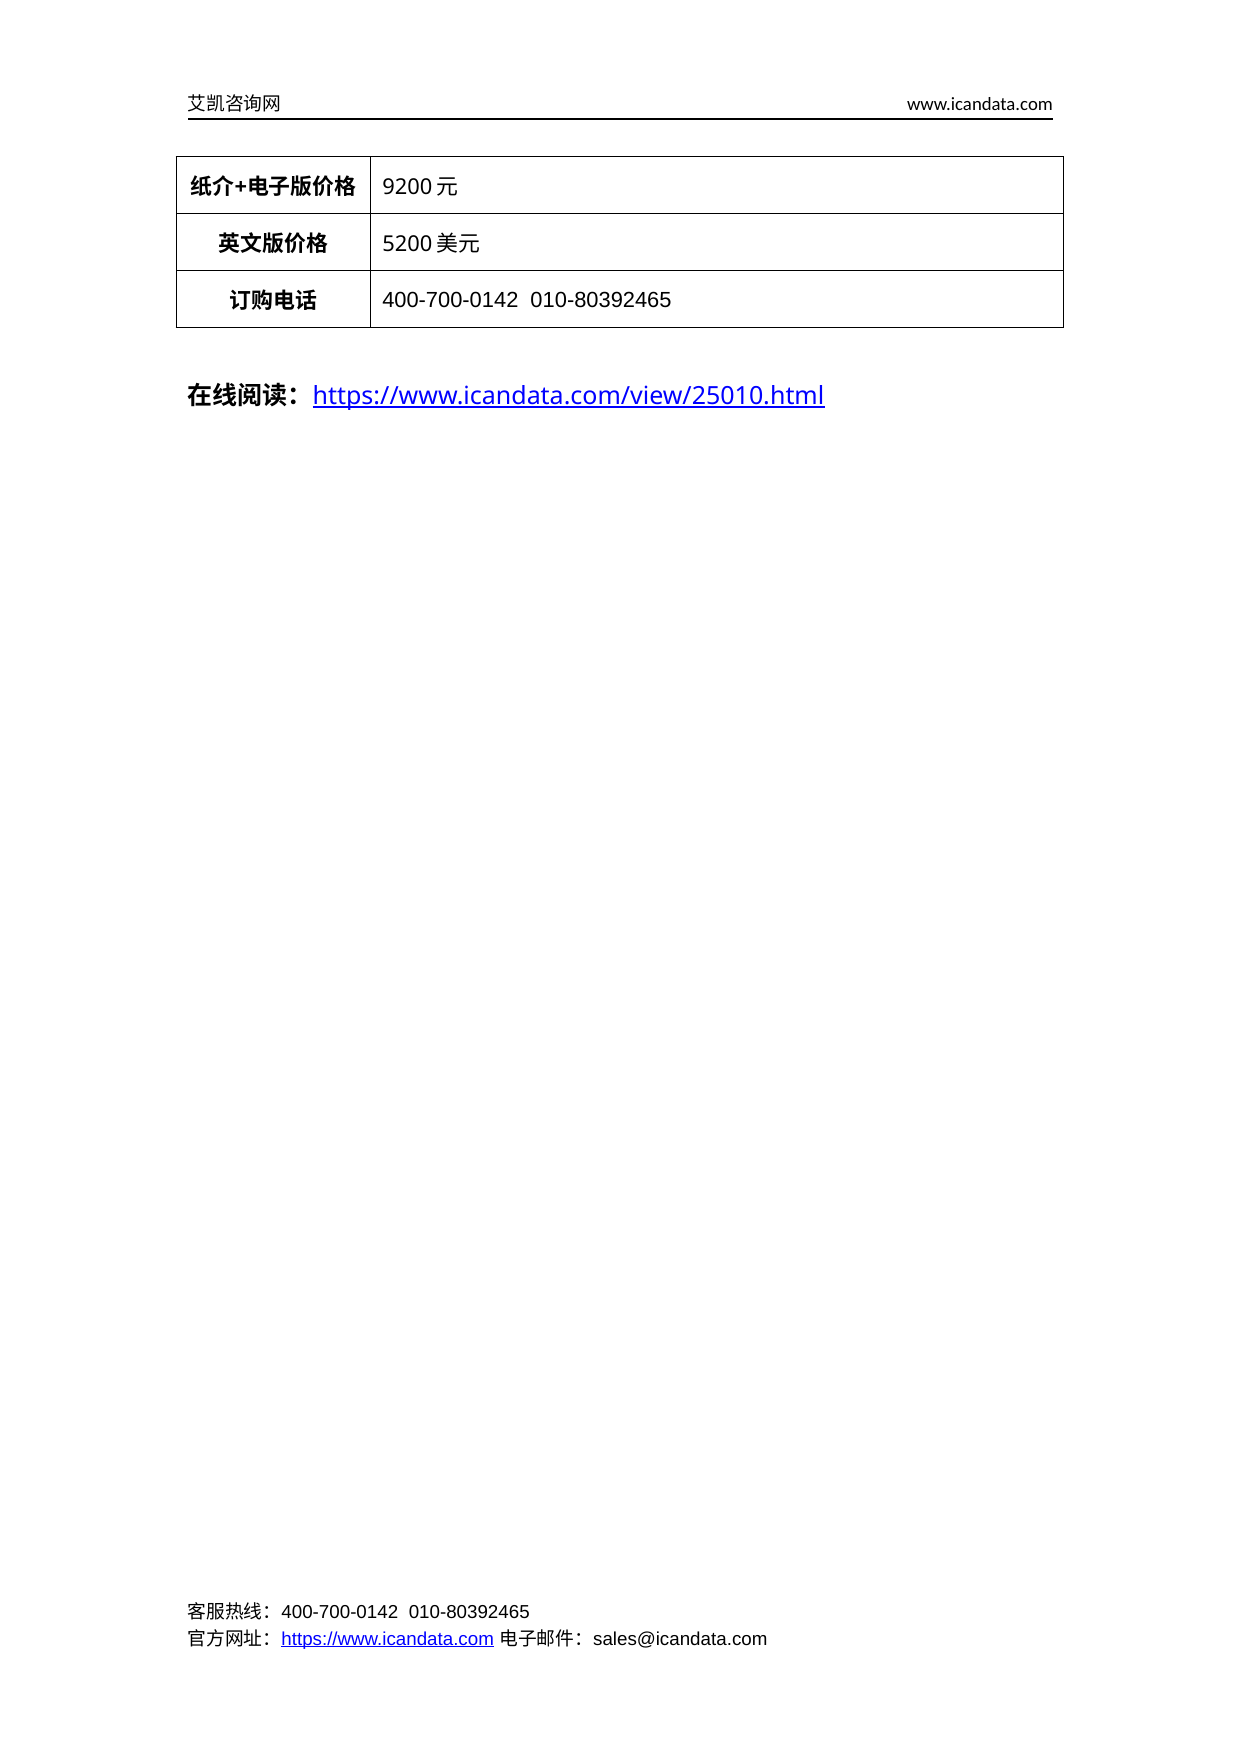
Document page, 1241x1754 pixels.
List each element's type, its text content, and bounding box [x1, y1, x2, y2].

table_cell 9200元 [371, 157, 1063, 213]
table_cell 400-700-0142 010-80392465 [371, 271, 1063, 327]
table_cell 英文版价格 [177, 214, 370, 270]
text 在线阅读：https://www.icandata.com/view/25010.html [187, 361, 1053, 426]
table_cell 5200美元 [371, 214, 1063, 270]
table_cell 订购电话 [177, 271, 370, 327]
table_cell 纸介+电子版价格 [177, 157, 370, 213]
